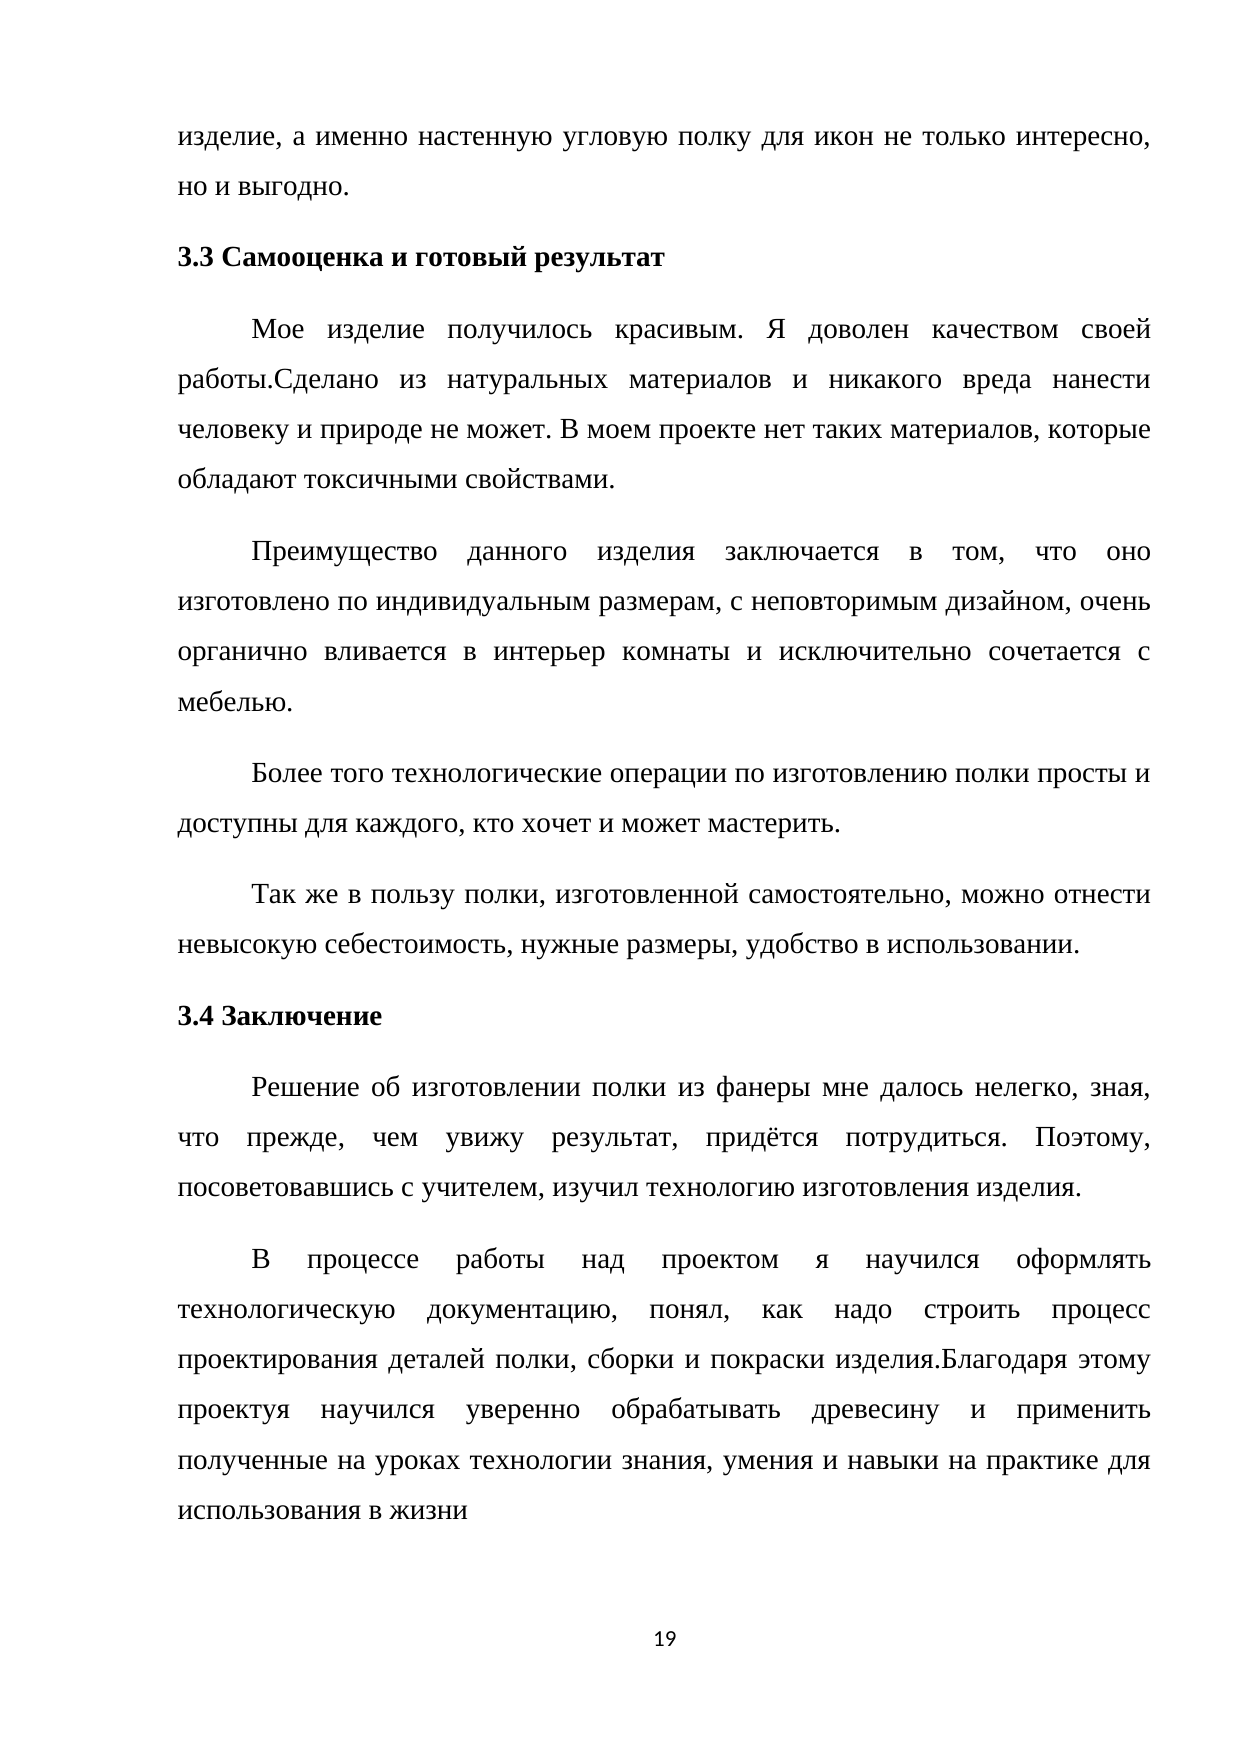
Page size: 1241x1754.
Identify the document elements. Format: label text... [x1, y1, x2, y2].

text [177, 118, 1152, 202]
text 3.3 Самооценка и готовый результат [177, 239, 1152, 273]
text 3.4 Заключение [177, 998, 1152, 1031]
text Более того технологические операции по изготовлению полки просты и доступны для каждого, кто хочет и может мастерить. [177, 755, 1152, 839]
text Так же в пользу полки, изготовленной самостоятельно, можно отнести невысокую себестоимость, нужные размеры, удобство в использовании. [177, 876, 1152, 960]
text Мое изделие получилось красивым. Я доволен качеством своей работы.Сделано из натуральных материалов и никакого вреда нанести человеку и природе не может. В моем проекте нет таких материалов, которые обладают токсичными свойствами. [177, 311, 1152, 495]
text В процессе работы над проектом я научился оформлять технологическую документацию, понял, как надо строить процесс проектирования деталей полки, сборки и покраски изделия.Благодаря этому проектуя научился уверенно обрабатывать древесину и применить полученные на уроках технологии знания, умения и навыки на практике для использования в жизни [177, 1241, 1152, 1526]
text Преимущество данного изделия заключается в том, что оно изготовлено по индивидуальным размерам, с неповторимым дизайном, очень органично вливается в интерьер комнаты и исключительно сочетается с мебелью. [177, 533, 1152, 717]
text Решение об изготовлении полки из фанеры мне далось нелегко, зная, что прежде, чем увижу результат, придётся потрудиться. Поэтому, посоветовавшись с учителем, изучил технологию изготовления изделия. [177, 1069, 1152, 1203]
